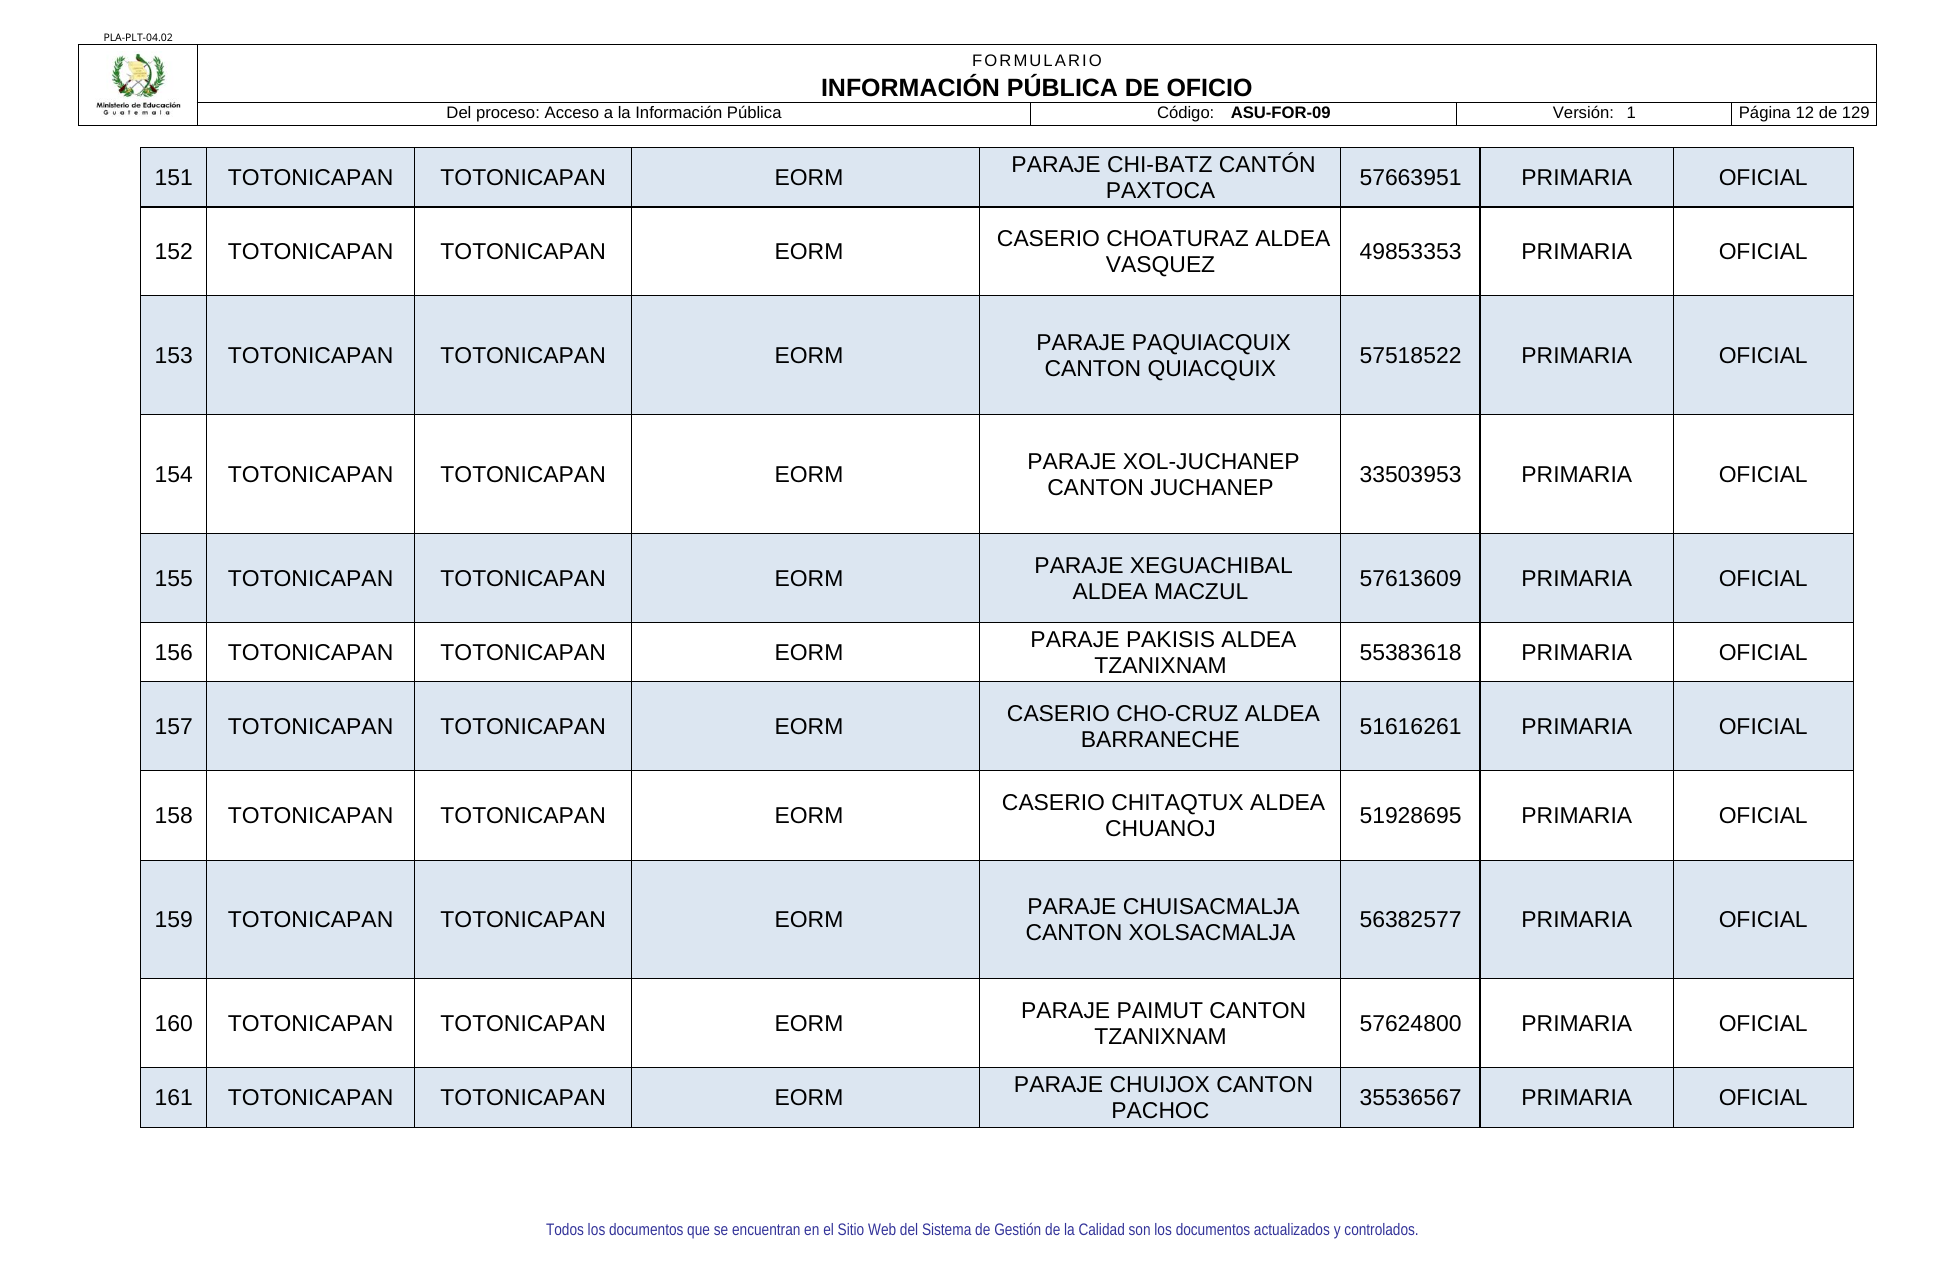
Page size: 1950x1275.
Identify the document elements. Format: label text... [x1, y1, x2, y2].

table_cell TOTONICAPAN [415, 682, 631, 770]
table_cell TOTONICAPAN [207, 979, 414, 1067]
table_cell 156 [141, 623, 206, 681]
table_cell TOTONICAPAN [207, 623, 414, 681]
table_cell PARAJE PAIMUT CANTON TZANIXNAM [980, 979, 1340, 1067]
table_cell 153 [141, 296, 206, 414]
table_cell 51928695 [1341, 771, 1479, 859]
table_cell PRIMARIA [1481, 1068, 1673, 1127]
table_cell TOTONICAPAN [207, 861, 414, 978]
table_cell PRIMARIA [1481, 771, 1673, 859]
table_cell PRIMARIA [1481, 861, 1673, 978]
table_cell 159 [141, 861, 206, 978]
table_cell 55383618 [1341, 623, 1479, 681]
table_cell PARAJE PAKISIS ALDEA TZANIXNAM [980, 623, 1340, 681]
table_cell OFICIAL [1674, 296, 1853, 414]
table_cell TOTONICAPAN [415, 296, 631, 414]
table_cell EORM [632, 415, 979, 533]
table_cell OFICIAL [1674, 148, 1853, 206]
table_cell OFICIAL [1674, 1068, 1853, 1127]
table_cell 57624800 [1341, 979, 1479, 1067]
table_cell PARAJE CHUIJOX CANTON PACHOC [980, 1068, 1340, 1127]
table_cell PARAJE XOL-JUCHANEP CANTON JUCHANEP [980, 415, 1340, 533]
table_cell 151 [141, 148, 206, 206]
table_cell EORM [632, 1068, 979, 1127]
table_cell PRIMARIA [1481, 682, 1673, 770]
table_cell TOTONICAPAN [207, 534, 414, 622]
table_cell 155 [141, 534, 206, 622]
table_cell 161 [141, 1068, 206, 1127]
table_cell TOTONICAPAN [415, 861, 631, 978]
table_cell OFICIAL [1674, 623, 1853, 681]
table_cell TOTONICAPAN [207, 682, 414, 770]
table_cell 157 [141, 682, 206, 770]
table_cell 56382577 [1341, 861, 1479, 978]
table_cell EORM [632, 208, 979, 295]
table_cell OFICIAL [1674, 771, 1853, 859]
table_cell PRIMARIA [1481, 208, 1673, 295]
table_cell CASERIO CHO-CRUZ ALDEA BARRANECHE [980, 682, 1340, 770]
table_cell 154 [141, 415, 206, 533]
table_cell TOTONICAPAN [415, 623, 631, 681]
table_cell EORM [632, 148, 979, 206]
table_cell PRIMARIA [1481, 623, 1673, 681]
table_cell OFICIAL [1674, 415, 1853, 533]
table_cell TOTONICAPAN [207, 296, 414, 414]
table_cell TOTONICAPAN [207, 208, 414, 295]
table_cell TOTONICAPAN [207, 415, 414, 533]
table_cell PARAJE CHUISACMALJA CANTON XOLSACMALJA [980, 861, 1340, 978]
table_cell PARAJE XEGUACHIBAL ALDEA MACZUL [980, 534, 1340, 622]
table_cell TOTONICAPAN [415, 771, 631, 859]
table_cell CASERIO CHITAQTUX ALDEA CHUANOJ [980, 771, 1340, 859]
table_cell 57663951 [1341, 148, 1479, 206]
table_cell EORM [632, 534, 979, 622]
table_cell 57518522 [1341, 296, 1479, 414]
table_cell TOTONICAPAN [415, 1068, 631, 1127]
table_cell EORM [632, 979, 979, 1067]
table_cell EORM [632, 296, 979, 414]
table_cell 49853353 [1341, 208, 1479, 295]
table_cell TOTONICAPAN [415, 415, 631, 533]
table_cell TOTONICAPAN [415, 148, 631, 206]
table_cell OFICIAL [1674, 534, 1853, 622]
table_cell OFICIAL [1674, 208, 1853, 295]
table_cell TOTONICAPAN [415, 534, 631, 622]
table_cell 160 [141, 979, 206, 1067]
table_cell 51616261 [1341, 682, 1479, 770]
table_cell TOTONICAPAN [207, 1068, 414, 1127]
table_cell 35536567 [1341, 1068, 1479, 1127]
table_cell PRIMARIA [1481, 148, 1673, 206]
picture [95, 51, 181, 117]
table_cell 33503953 [1341, 415, 1479, 533]
table_cell PRIMARIA [1481, 296, 1673, 414]
table_cell OFICIAL [1674, 861, 1853, 978]
table_cell TOTONICAPAN [207, 148, 414, 206]
table_cell TOTONICAPAN [415, 208, 631, 295]
table_cell TOTONICAPAN [207, 771, 414, 859]
table_cell PRIMARIA [1481, 534, 1673, 622]
table_cell EORM [632, 623, 979, 681]
table_cell OFICIAL [1674, 979, 1853, 1067]
table_cell 158 [141, 771, 206, 859]
table_cell TOTONICAPAN [415, 979, 631, 1067]
table_cell 152 [141, 208, 206, 295]
table_cell 57613609 [1341, 534, 1479, 622]
table_cell EORM [632, 682, 979, 770]
table_cell PRIMARIA [1481, 979, 1673, 1067]
table_cell OFICIAL [1674, 682, 1853, 770]
table_cell PARAJE CHI-BATZ CANTÓN PAXTOCA [980, 148, 1340, 206]
table_cell EORM [632, 771, 979, 859]
table_cell CASERIO CHOATURAZ ALDEA VASQUEZ [980, 208, 1340, 295]
table_cell PRIMARIA [1481, 415, 1673, 533]
table_cell PARAJE PAQUIACQUIX CANTON QUIACQUIX [980, 296, 1340, 414]
table_cell EORM [632, 861, 979, 978]
